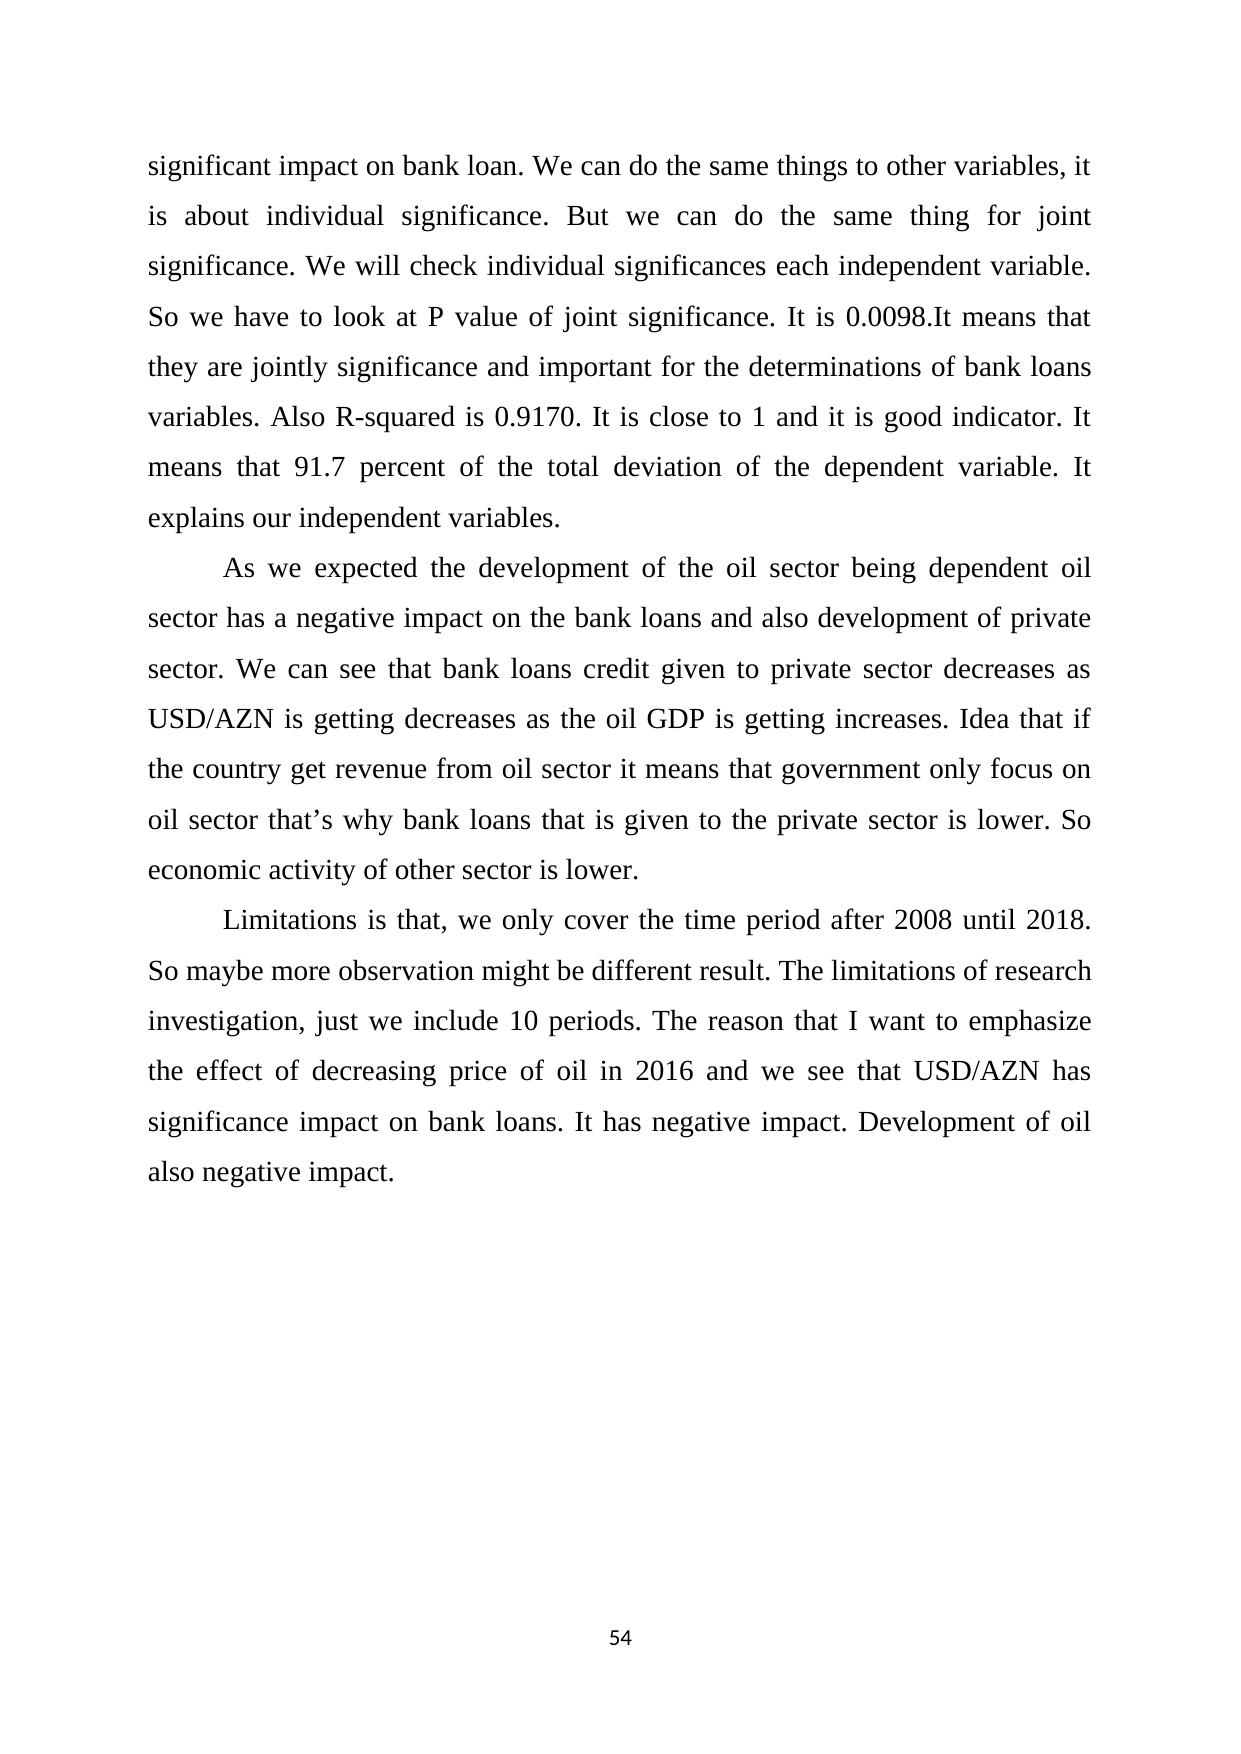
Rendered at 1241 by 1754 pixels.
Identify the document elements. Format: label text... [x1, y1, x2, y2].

text Limitations is that, we only cover the time period after 2008 until 2018. So maybe more observation might be different result. The limitations of research investigation, just we include 10 periods. The reason that I want to emphasize the effect of decreasing price of oil in 2016 and we see that USD/AZN has significance impact on bank loans. It has negative impact. Development of oil also negative impact. [148, 902, 1092, 1187]
text As we expected the development of the oil sector being dependent oil sector has a negative impact on the bank loans and also development of private sector. We can see that bank loans credit given to private sector decreases as USD/AZN is getting decreases as the oil GDP is getting increases. Idea that if the country get revenue from oil sector it means that government only focus on oil sector that’s why bank loans that is given to the private sector is lower. So economic activity of other sector is lower. [148, 550, 1092, 886]
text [148, 148, 1092, 533]
